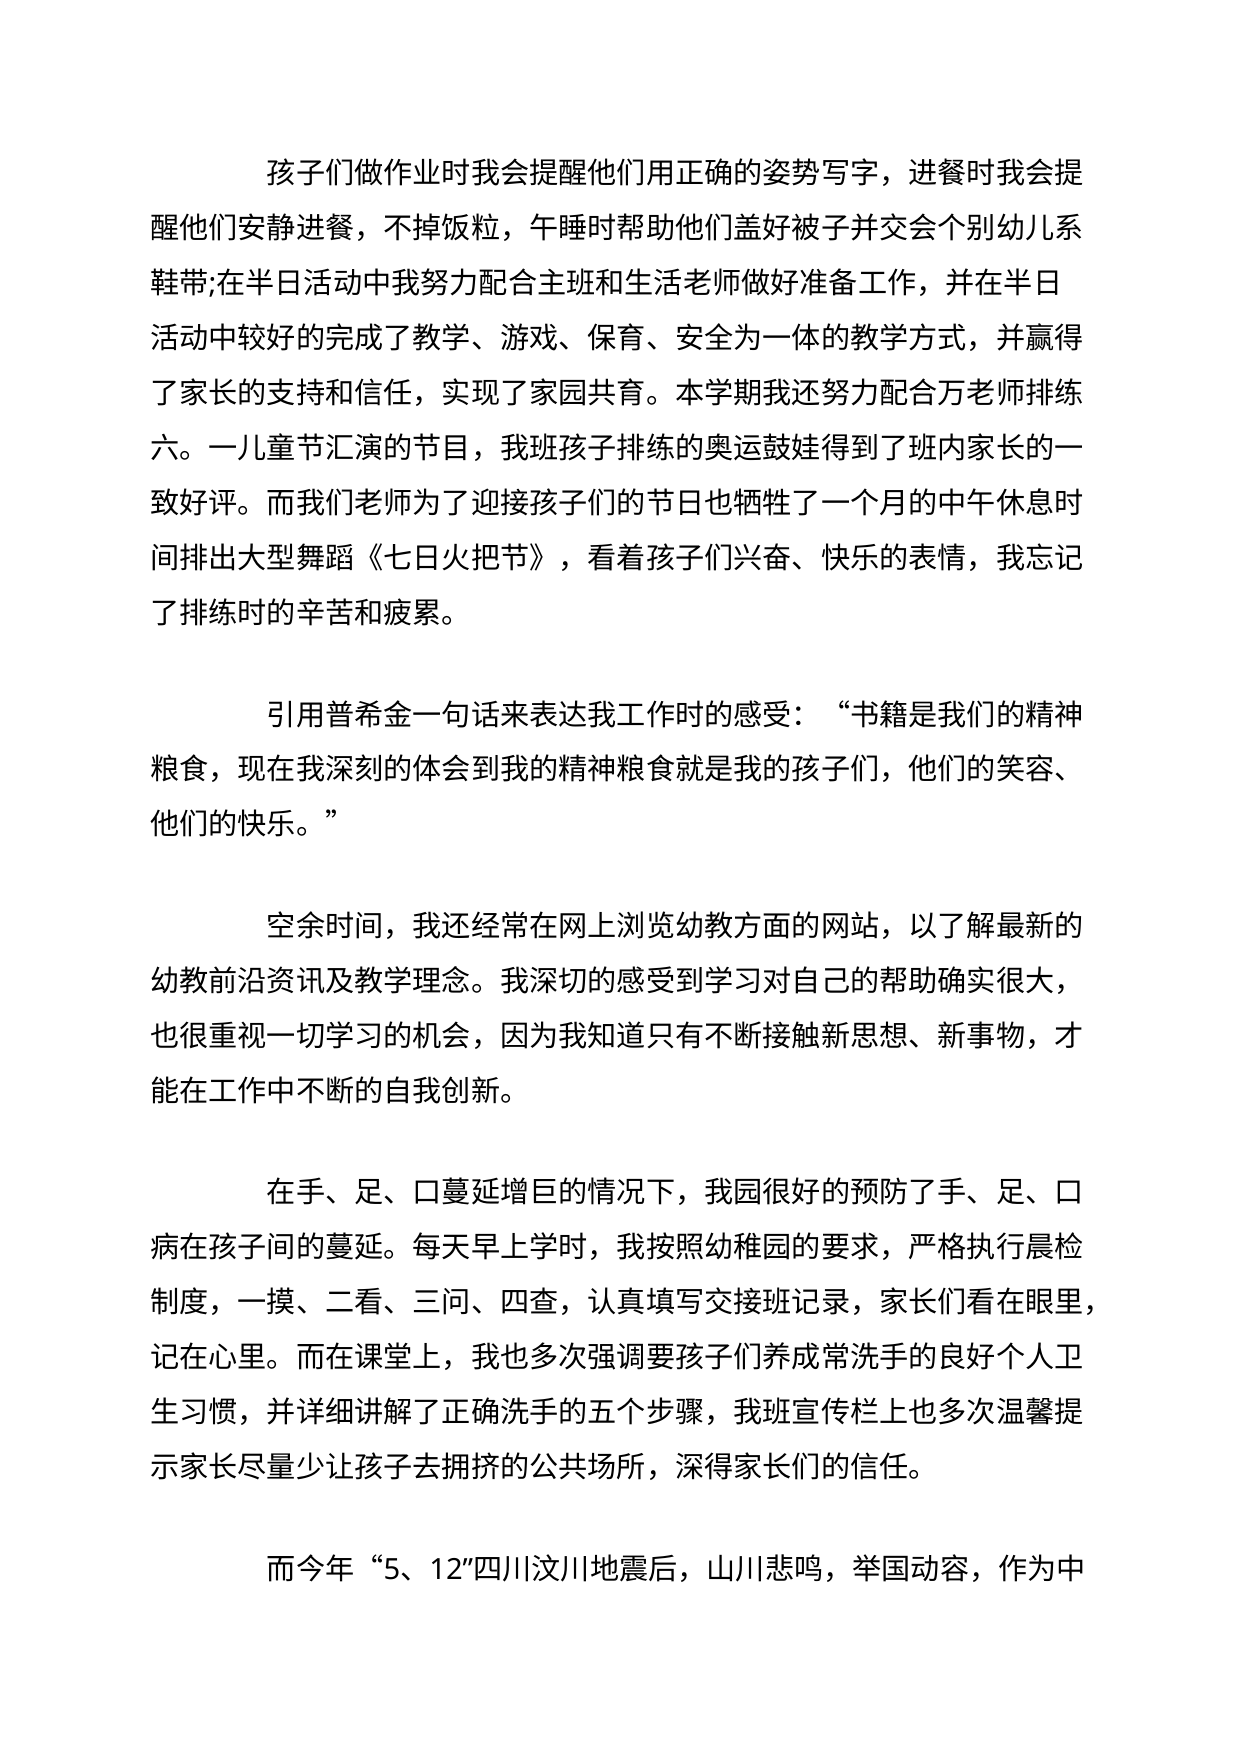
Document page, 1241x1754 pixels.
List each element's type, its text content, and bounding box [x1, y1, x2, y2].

text 引用普希金一句话来表达我工作时的感受：“书籍是我们的精神粮食，现在我深刻的体会到我的精神粮食就是我的孩子们，他们的笑容、他们的快乐。” [150, 691, 1090, 843]
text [150, 1545, 1090, 1588]
text 空余时间，我还经常在网上浏览幼教方面的网站，以了解最新的幼教前沿资讯及教学理念。我深切的感受到学习对自己的帮助确实很大，也很重视一切学习的机会，因为我知道只有不断接触新思想、新事物，才能在工作中不断的自我创新。 [150, 903, 1090, 1109]
text 在手、足、口蔓延增巨的情况下，我园很好的预防了手、足、口病在孩子间的蔓延。每天早上学时，我按照幼稚园的要求，严格执行晨检制度，一摸、二看、三问、四查，认真填写交接班记录，家长们看在眼里，记在心里。而在课堂上，我也多次强调要孩子们养成常洗手的良好个人卫生习惯，并详细讲解了正确洗手的五个步骤，我班宣传栏上也多次温馨提示家长尽量少让孩子去拥挤的公共场所，深得家长们的信任。 [150, 1169, 1090, 1486]
text 孩子们做作业时我会提醒他们用正确的姿势写字，进餐时我会提醒他们安静进餐，不掉饭粒，午睡时帮助他们盖好被子并交会个别幼儿系鞋带;在半日活动中我努力配合主班和生活老师做好准备工作，并在半日活动中较好的完成了教学、游戏、保育、安全为一体的教学方式，并赢得了家长的支持和信任，实现了家园共育。本学期我还努力配合万老师排练六。一儿童节汇演的节目，我班孩子排练的奥运鼓娃得到了班内家长的一致好评。而我们老师为了迎接孩子们的节日也牺牲了一个月的中午休息时间排出大型舞蹈《七日火把节》，看着孩子们兴奋、快乐的表情，我忘记了排练时的辛苦和疲累。 [150, 150, 1090, 632]
